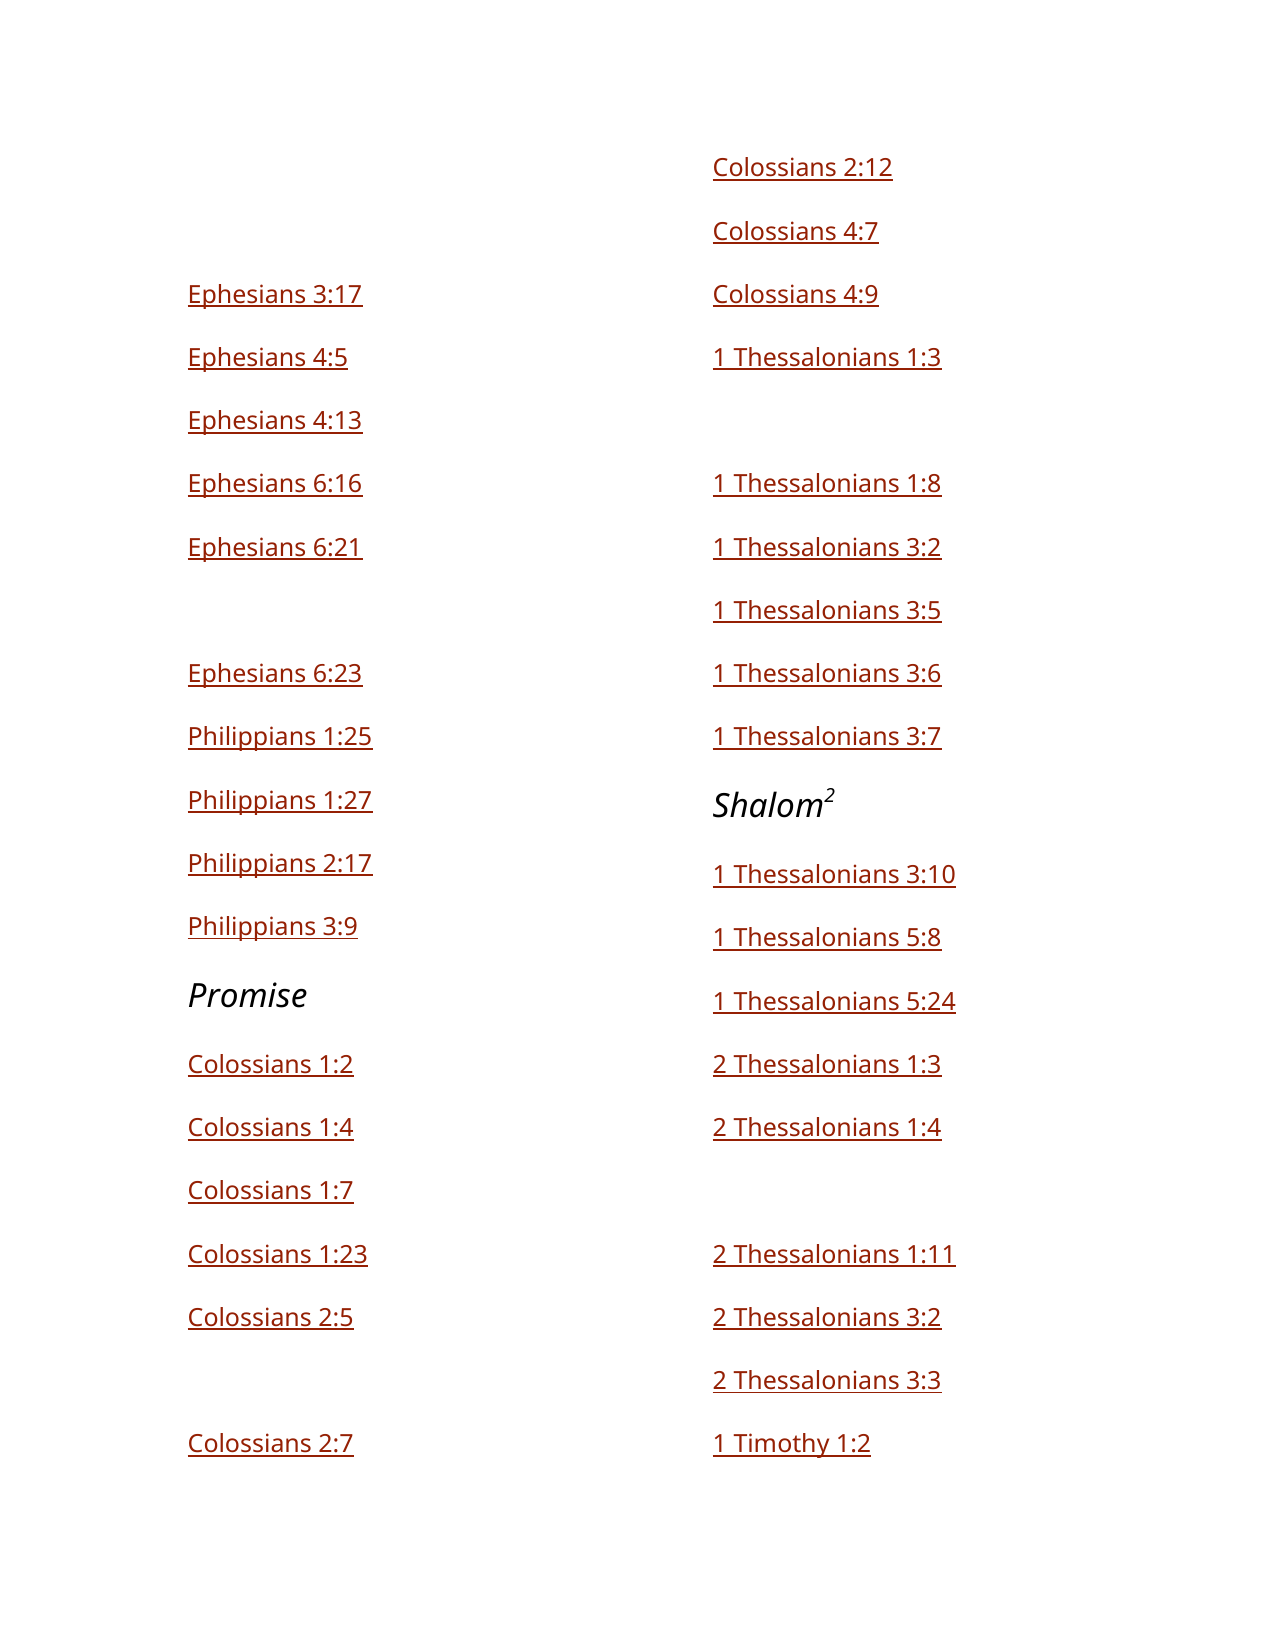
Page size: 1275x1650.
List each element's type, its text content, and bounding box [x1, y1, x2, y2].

text 1 Thessalonians 3:10 [712, 857, 1125, 891]
text 1 Thessalonians 3:7 [712, 719, 1125, 753]
text Colossians 2:12 [712, 150, 1125, 184]
text 2 Thessalonians 1:4 [712, 1110, 1125, 1144]
text 2 Thessalonians 1:3 [712, 1047, 1125, 1081]
text 2 Thessalonians 1:11 [712, 1236, 1125, 1270]
text Colossians 4:9 [712, 276, 1125, 311]
text Philippians 1:27 [187, 782, 600, 816]
text Colossians 2:5 [187, 1299, 600, 1333]
text 1 Thessalonians 3:2 [712, 529, 1125, 563]
text 2 Thessalonians 3:3 [712, 1363, 1125, 1397]
text Ephesians 3:17 [187, 276, 600, 311]
text Colossians 1:23 [187, 1236, 600, 1270]
text 1 Thessalonians 5:8 [712, 920, 1125, 954]
text Colossians 2:7 [187, 1426, 600, 1460]
text Colossians 1:7 [187, 1173, 600, 1207]
text Colossians 1:4 [187, 1110, 600, 1144]
text Ephesians 6:16 [187, 466, 600, 500]
text Philippians 2:17 [187, 846, 600, 879]
text 1 Timothy 1:2 [712, 1426, 1125, 1460]
text Philippians 3:9 [187, 909, 600, 943]
text 1 Thessalonians 3:6 [712, 656, 1125, 690]
text 1 Thessalonians 5:24 [712, 983, 1125, 1017]
text Shalom2 [712, 782, 1125, 828]
text Colossians 4:7 [712, 213, 1125, 247]
text Ephesians 4:5 [187, 340, 600, 374]
text Ephesians 6:23 [187, 656, 600, 690]
text Colossians 1:2 [187, 1047, 600, 1081]
text 1 Thessalonians 3:5 [712, 593, 1125, 627]
text Philippians 1:25 [187, 719, 600, 753]
text 1 Thessalonians 1:8 [712, 466, 1125, 500]
text Promise [187, 972, 600, 1017]
text Ephesians 4:13 [187, 403, 600, 437]
text Ephesians 6:21 [187, 529, 600, 563]
text 2 Thessalonians 3:2 [712, 1299, 1125, 1333]
text 1 Thessalonians 1:3 [712, 340, 1125, 374]
